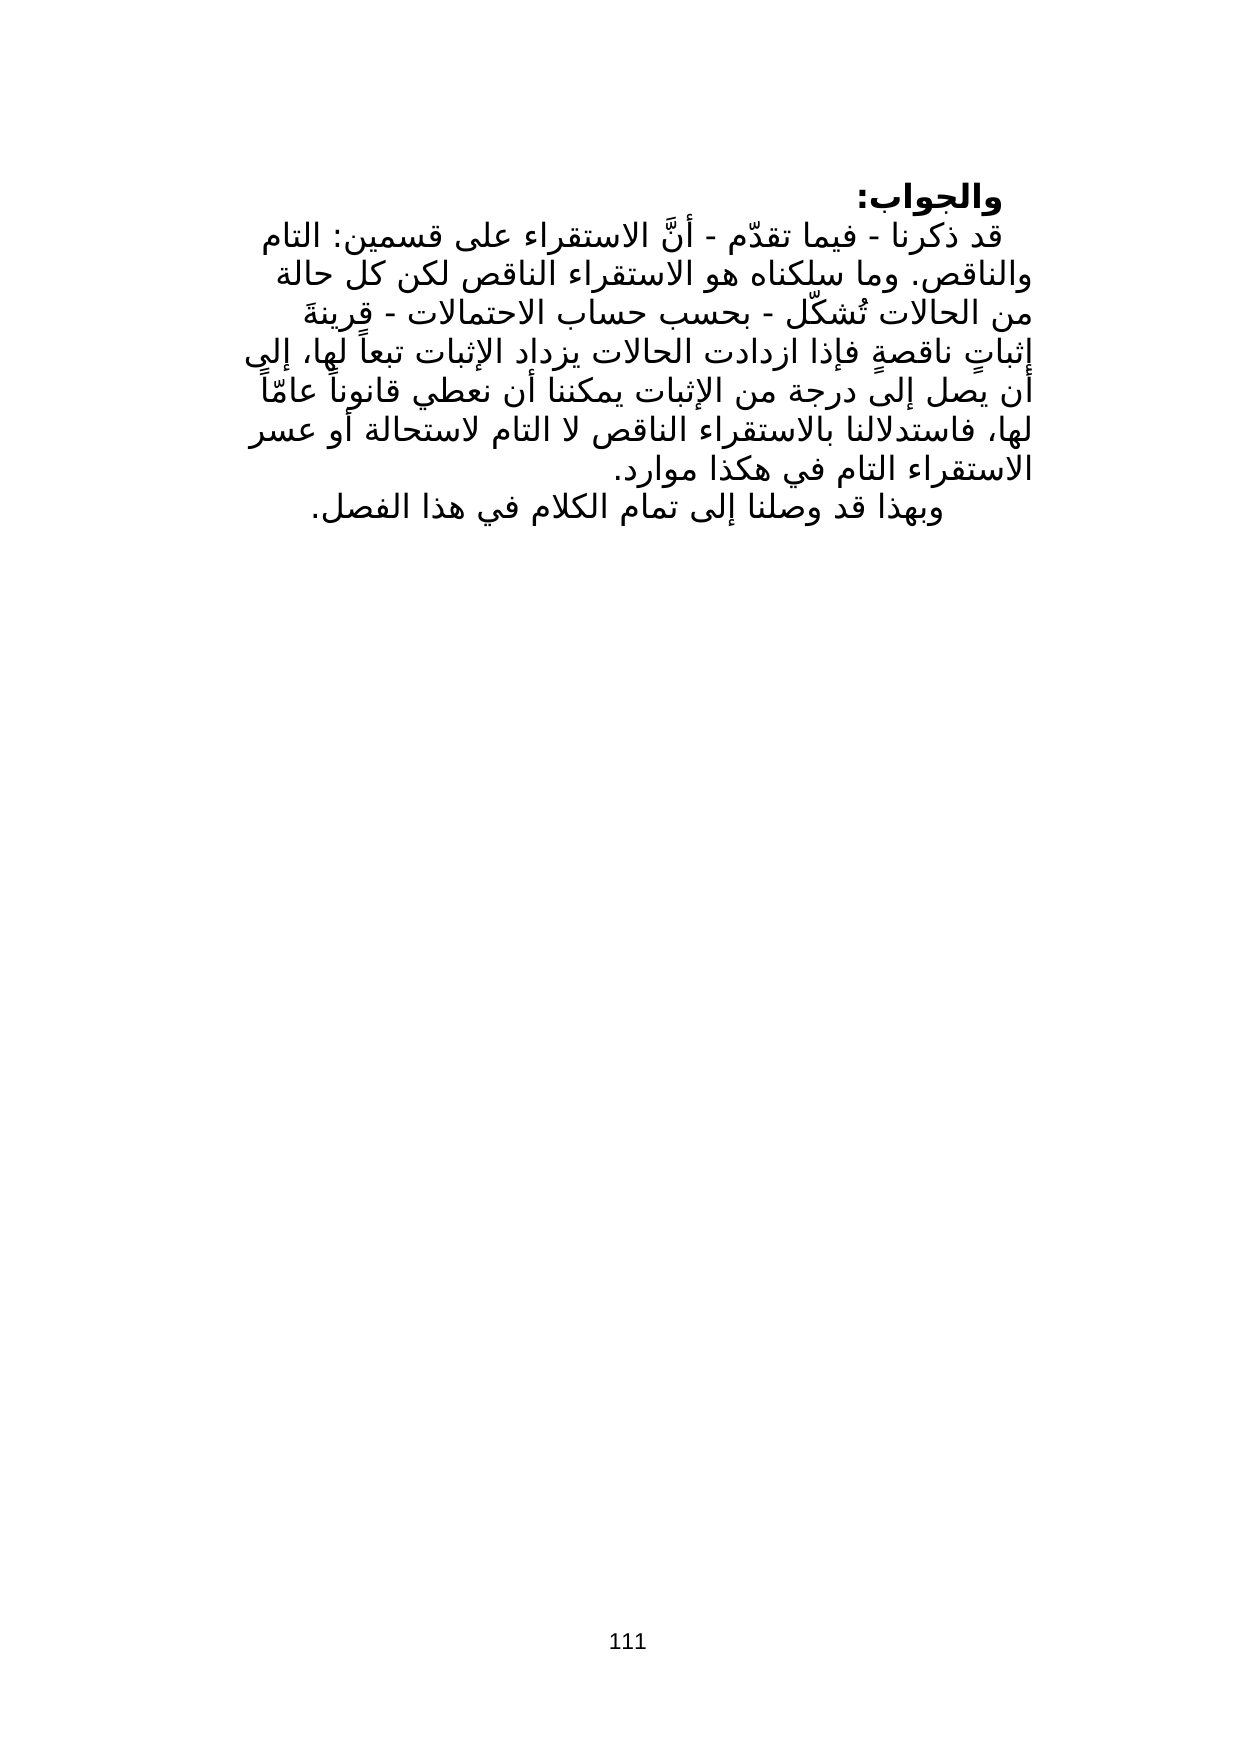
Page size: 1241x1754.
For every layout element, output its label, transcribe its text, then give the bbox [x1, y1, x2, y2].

text والجواب: [222, 177, 1033, 216]
text قد ذكرنا - فيما تقدّم - أنَّ الاستقراء على قسمين: التام والناقص. وما سلكناه هو الاستقراء الناقص لكن كل حالة من الحالات تُشكّل - بحسب حساب الاحتمالات - قرينةَ إثباتٍ ناقصةٍ فإذا ازدادت الحالات يزداد الإثبات تبعاً لها، إلى أن يصل إلى درجة من الإثبات يمكننا أن نعطي قانوناً عامّاً لها، فاستدلالنا بالاستقراء الناقص لا التام لاستحالة أو عسر الاستقراء التام في هكذا موارد. [222, 216, 1033, 488]
text وبهذا قد وصلنا إلى تمام الكلام في هذا الفصل. [222, 488, 1033, 527]
